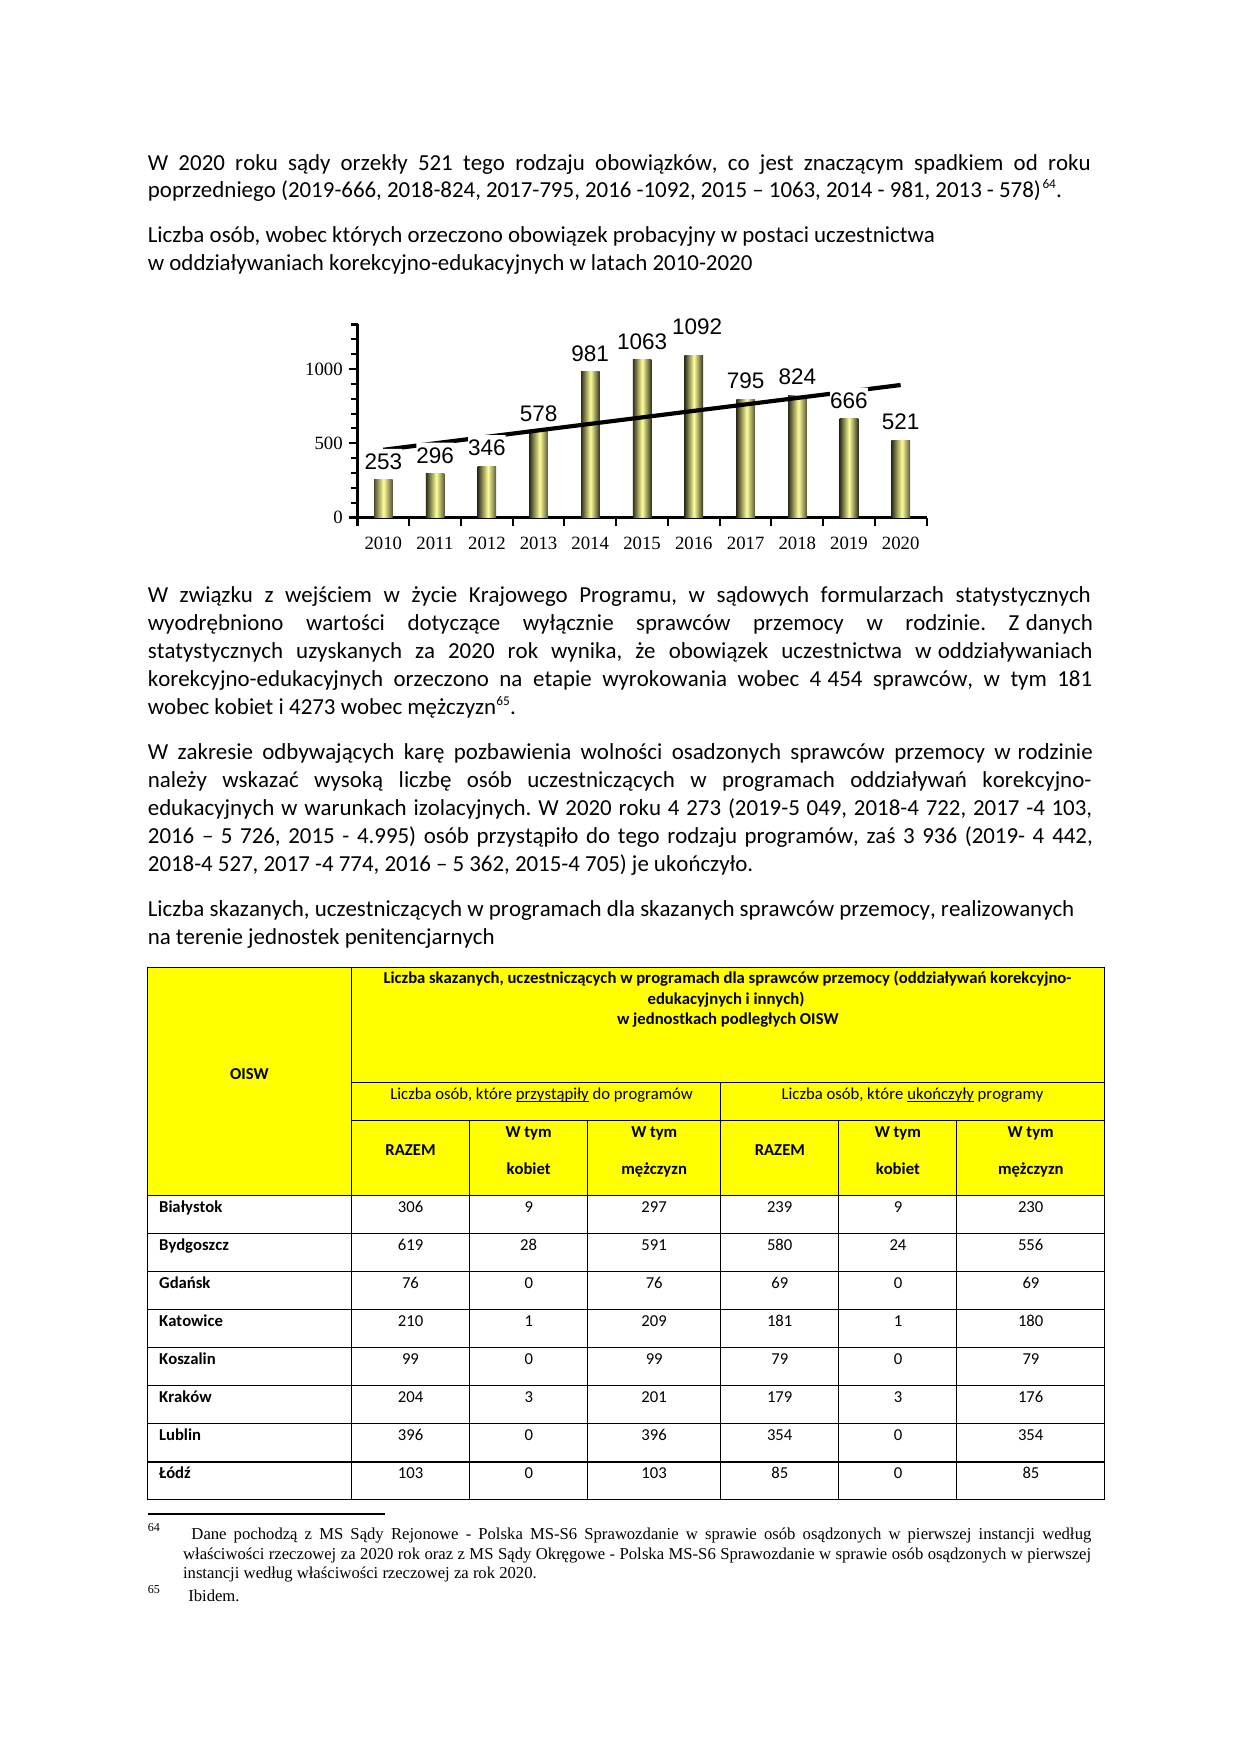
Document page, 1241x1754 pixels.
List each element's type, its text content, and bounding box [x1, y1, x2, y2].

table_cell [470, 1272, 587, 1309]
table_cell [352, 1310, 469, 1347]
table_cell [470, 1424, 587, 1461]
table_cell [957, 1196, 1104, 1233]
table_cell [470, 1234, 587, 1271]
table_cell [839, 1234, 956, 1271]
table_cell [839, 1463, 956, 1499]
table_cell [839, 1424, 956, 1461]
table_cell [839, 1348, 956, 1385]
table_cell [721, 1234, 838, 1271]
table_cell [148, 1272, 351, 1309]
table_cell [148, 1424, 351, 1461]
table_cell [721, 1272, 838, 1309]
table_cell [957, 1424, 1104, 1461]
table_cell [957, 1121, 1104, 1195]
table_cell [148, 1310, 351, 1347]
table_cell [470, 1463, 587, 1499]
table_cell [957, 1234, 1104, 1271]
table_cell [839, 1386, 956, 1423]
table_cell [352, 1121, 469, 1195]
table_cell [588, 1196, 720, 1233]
text Liczba skazanych, uczestniczących w programach dla skazanych sprawców przemocy, realizowanych na terenie jednostek penitencjarnych [148, 894, 1093, 950]
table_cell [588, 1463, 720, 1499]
text W związku z wejściem w życie Krajowego Programu, w sądowych formularzach statystycznych wyodrębniono wartości dotyczące wyłącznie sprawców przemocy w rodzinie. Z danych statystycznych uzyskanych za 2020 rok wynika, że obowiązek uczestnictwa w oddziaływaniach korekcyjno-edukacyjnych orzeczono na etapie wyrokowania wobec 4 454 sprawców, w tym 181 wobec kobiet i 4273 wobec mężczyzn. [148, 580, 1093, 720]
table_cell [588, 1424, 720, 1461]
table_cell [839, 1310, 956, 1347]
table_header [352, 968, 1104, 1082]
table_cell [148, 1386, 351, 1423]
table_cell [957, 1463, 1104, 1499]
text Liczba osób, wobec których orzeczono obowiązek probacyjny w postaci uczestnictwa w oddziaływaniach korekcyjno-edukacyjnych w latach 2010-2020 [148, 220, 1093, 276]
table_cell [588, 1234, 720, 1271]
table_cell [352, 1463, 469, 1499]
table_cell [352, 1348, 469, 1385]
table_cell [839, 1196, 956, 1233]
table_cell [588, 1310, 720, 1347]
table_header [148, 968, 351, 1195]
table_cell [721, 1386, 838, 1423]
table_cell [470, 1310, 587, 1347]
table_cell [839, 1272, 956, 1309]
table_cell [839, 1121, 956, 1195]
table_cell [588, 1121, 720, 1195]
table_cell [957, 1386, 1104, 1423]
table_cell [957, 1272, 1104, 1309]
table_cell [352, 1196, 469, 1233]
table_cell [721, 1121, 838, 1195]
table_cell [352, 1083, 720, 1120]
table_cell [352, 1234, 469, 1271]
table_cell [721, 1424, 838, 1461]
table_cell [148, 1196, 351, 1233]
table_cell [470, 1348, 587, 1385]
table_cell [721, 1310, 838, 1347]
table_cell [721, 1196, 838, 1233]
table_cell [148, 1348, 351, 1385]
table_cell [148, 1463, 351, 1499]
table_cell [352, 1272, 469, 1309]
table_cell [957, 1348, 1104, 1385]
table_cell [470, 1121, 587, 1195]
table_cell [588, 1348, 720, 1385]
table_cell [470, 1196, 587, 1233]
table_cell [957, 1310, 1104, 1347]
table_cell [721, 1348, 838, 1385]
text W zakresie odbywających karę pozbawienia wolności osadzonych sprawców przemocy w rodzinie należy wskazać wysoką liczbę osób uczestniczących w programach oddziaływań korekcyjno-edukacyjnych w warunkach izolacyjnych. W 2020 roku 4 273 (2019-5 049, 2018-4 722, 2017 -4 103, 2016 – 5 726, 2015 - 4.995) osób przystąpiło do tego rodzaju programów, zaś 3 936 (2019- 4 442, 2018-4 527, 2017 -4 774, 2016 – 5 362, 2015-4 705) je ukończyło. [148, 737, 1093, 877]
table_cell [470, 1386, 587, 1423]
text W 2020 roku sądy orzekły 521 tego rodzaju obowiązków, co jest znaczącym spadkiem od roku poprzedniego (2019-666, 2018-824, 2017-795, 2016 -1092, 2015 – 1063, 2014 - 981, 2013 - 578). [148, 148, 1093, 204]
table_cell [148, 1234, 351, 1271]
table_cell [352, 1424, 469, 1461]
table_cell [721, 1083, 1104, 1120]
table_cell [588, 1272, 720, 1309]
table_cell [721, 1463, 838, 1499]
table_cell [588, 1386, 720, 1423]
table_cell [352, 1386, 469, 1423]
